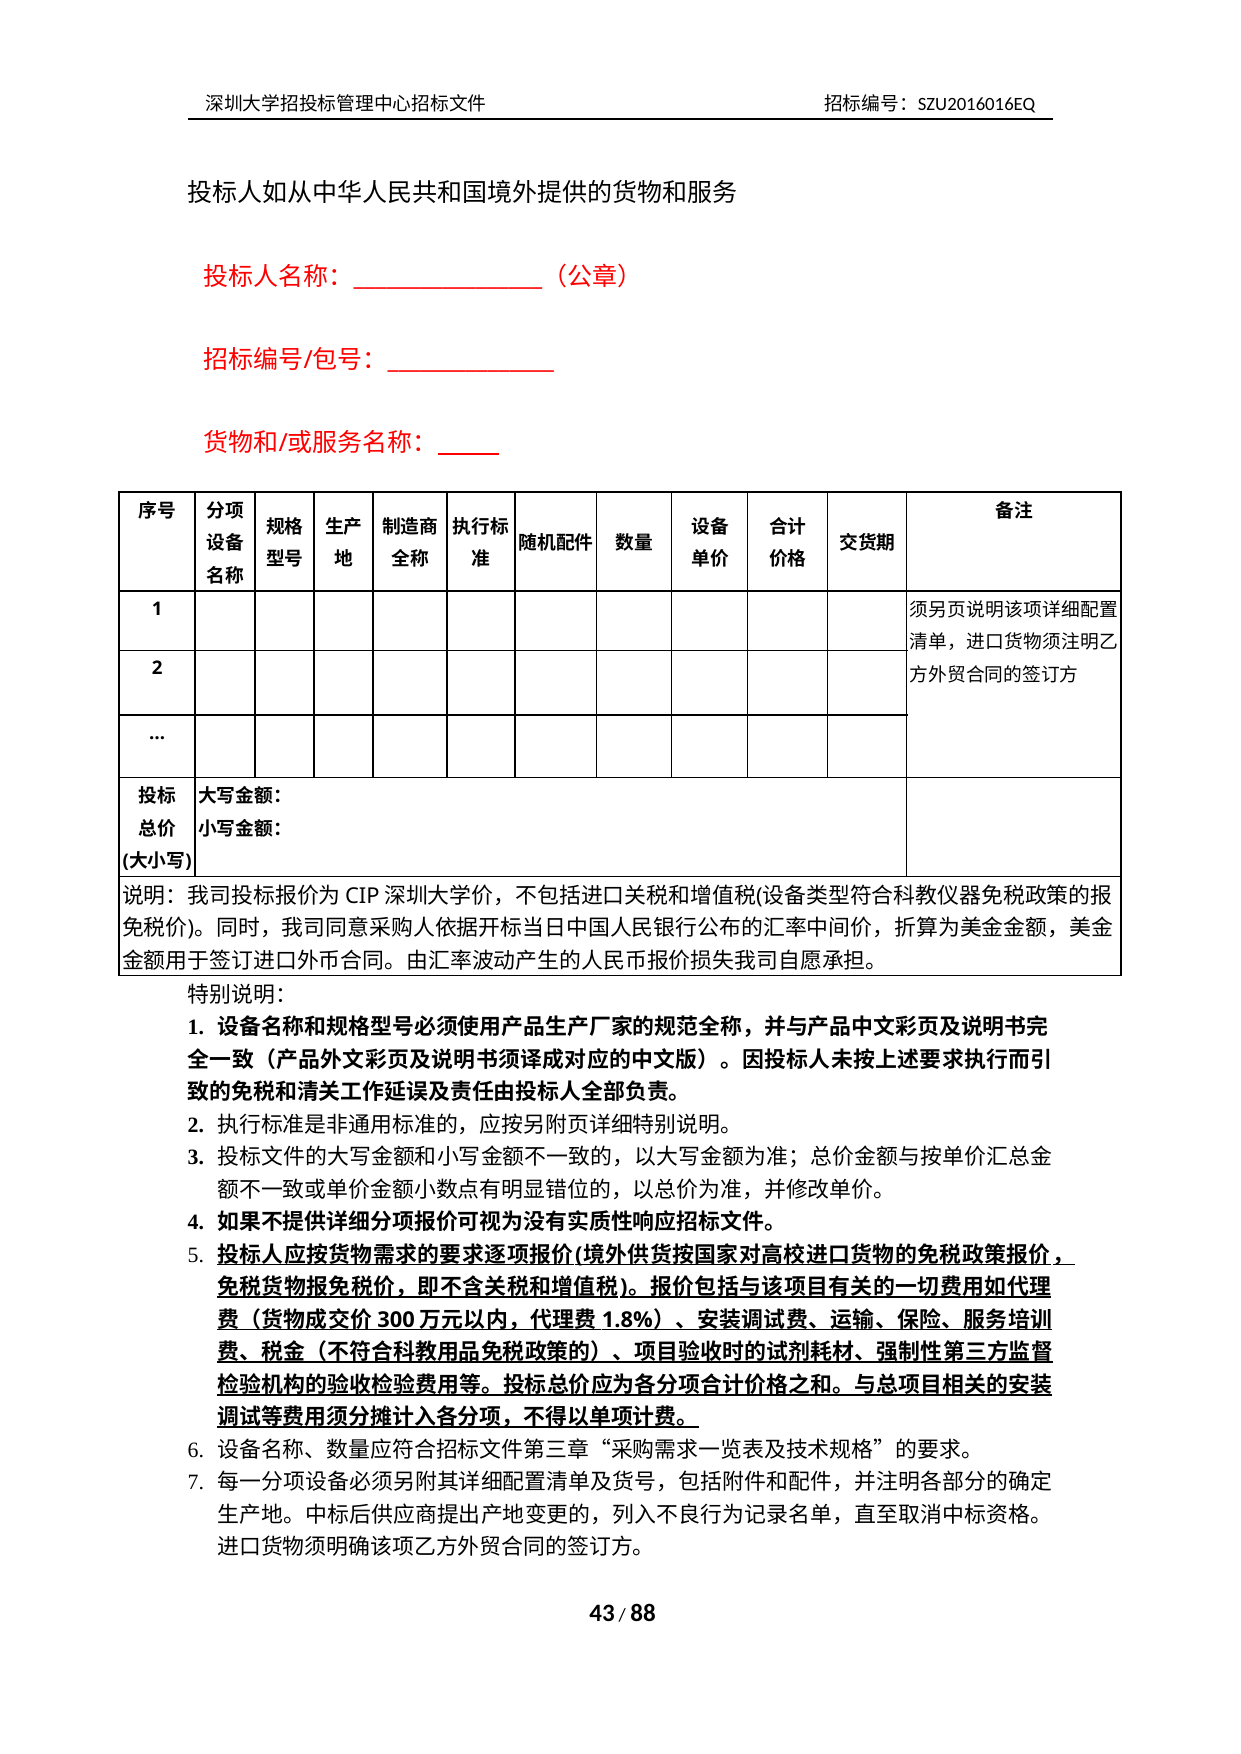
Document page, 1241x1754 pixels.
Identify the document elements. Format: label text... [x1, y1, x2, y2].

table_header 执行标准 [448, 493, 514, 590]
table_header 序号 [120, 493, 194, 590]
table_cell [597, 651, 671, 714]
table_cell [315, 651, 372, 714]
table_cell [196, 716, 254, 777]
table_cell [597, 592, 671, 649]
table_cell [196, 651, 254, 714]
table_cell [256, 716, 313, 777]
table_header 分项设备名称 [196, 493, 254, 590]
table_cell [597, 716, 671, 777]
table_cell [315, 592, 372, 649]
table_cell [448, 716, 514, 777]
table_cell [256, 651, 313, 714]
table_cell [256, 592, 313, 649]
table_cell 须另页说明该项详细配置清单，进口货物须注明乙方外贸合同的签订方 [907, 592, 1120, 777]
table_cell [672, 651, 747, 714]
table_cell [748, 651, 827, 714]
table_header 合计 价格 [748, 493, 827, 590]
table_header 数量 [597, 493, 671, 590]
table_cell [374, 716, 446, 777]
table_cell [828, 592, 906, 649]
table_cell … [120, 716, 194, 777]
text 特别说明： [187, 976, 1053, 1009]
table_cell [748, 716, 827, 777]
table_header 备注 [907, 493, 1120, 590]
table_cell 2 [120, 651, 194, 714]
table_cell 大写金额： 小写金额： [196, 778, 906, 876]
list 投标文件的大写金额和小写金额不一致的，以大写金额为准；总价金额与按单价汇总金额不一致或单价金额小数点有明显错位的，以总价为准，并修改单价。 [187, 1139, 1053, 1204]
table_cell [516, 716, 596, 777]
list 如果不提供详细分项报价可视为没有实质性响应招标文件。 [187, 1204, 1053, 1236]
table_header 随机配件 [516, 493, 596, 590]
table_header 制造商全称 [374, 493, 446, 590]
table_cell [828, 716, 906, 777]
table_cell [196, 592, 254, 649]
list 投标人应按货物需求的要求逐项报价(境外供货按国家对高校进口货物的免税政策报价，免税货物报免税价，即不含关税和增值税)。报价包括与该项目有关的一切费用如代理费（货物成交价300万元以内，代理费1.8%）、安装调试费、运输、保险、服务培训费、税金（不符合科教用品免税政策的）、项目验收时的试剂耗材、强制性第三方监督检验机构的验收检验费用等。投标总价应为各分项合计价格之和。与总项目相关的安装调试等费用须分摊计入各分项，不得以单项计费。 [187, 1236, 1053, 1431]
table_cell [448, 592, 514, 649]
table_cell [907, 778, 1120, 876]
table_cell [448, 651, 514, 714]
table_cell [374, 651, 446, 714]
list 执行标准是非通用标准的，应按另附页详细特别说明。 [187, 1106, 1053, 1139]
table_cell 1 [120, 592, 194, 649]
table_header 规格型号 [256, 493, 313, 590]
table_cell [672, 592, 747, 649]
text 招标编号/包号：_______________ [203, 325, 1053, 390]
list 每一分项设备必须另附其详细配置清单及货号，包括附件和配件，并注明各部分的确定生产地。中标后供应商提出产地变更的，列入不良行为记录名单，直至取消中标资格。进口货物须明确该项乙方外贸合同的签订方。 [187, 1464, 1053, 1561]
list 设备名称和规格型号必须使用产品生产厂家的规范全称，并与产品中文彩页及说明书完 [187, 1009, 1053, 1041]
text 货物和/或服务名称： [203, 408, 1053, 473]
table_header 设备 单价 [672, 493, 747, 590]
table_cell [748, 592, 827, 649]
table_cell [315, 716, 372, 777]
text 投标人名称：_________________（公章） [203, 242, 1053, 307]
table_cell [672, 716, 747, 777]
list 设备名称、数量应符合招标文件第三章“采购需求一览表及技术规格”的要求。 [187, 1431, 1053, 1464]
table_header 交货期 [828, 493, 906, 590]
text 投标人如从中华人民共和国境外提供的货物和服务 [187, 158, 1053, 223]
table_cell [374, 592, 446, 649]
table_header 生产地 [315, 493, 372, 590]
table_cell [828, 651, 906, 714]
table_cell 说明：我司投标报价为CIP深圳大学价，不包括进口关税和增值税(设备类型符合科教仪器免税政策的报免税价)。同时，我司同意采购人依据开标当日中国人民银行公布的汇率中间价，折算为美金金额，美金金额用于签订进口外币合同。由汇率波动产生的人民币报价损失我司自愿承担。 [120, 877, 1120, 975]
table_cell [516, 592, 596, 649]
table_cell [516, 651, 596, 714]
table_cell 投标 总价 (大小写) [120, 778, 194, 876]
text 全一致（产品外文彩页及说明书须译成对应的中文版）。因投标人未按上述要求执行而引致的免税和清关工作延误及责任由投标人全部负责。 [187, 1041, 1053, 1106]
